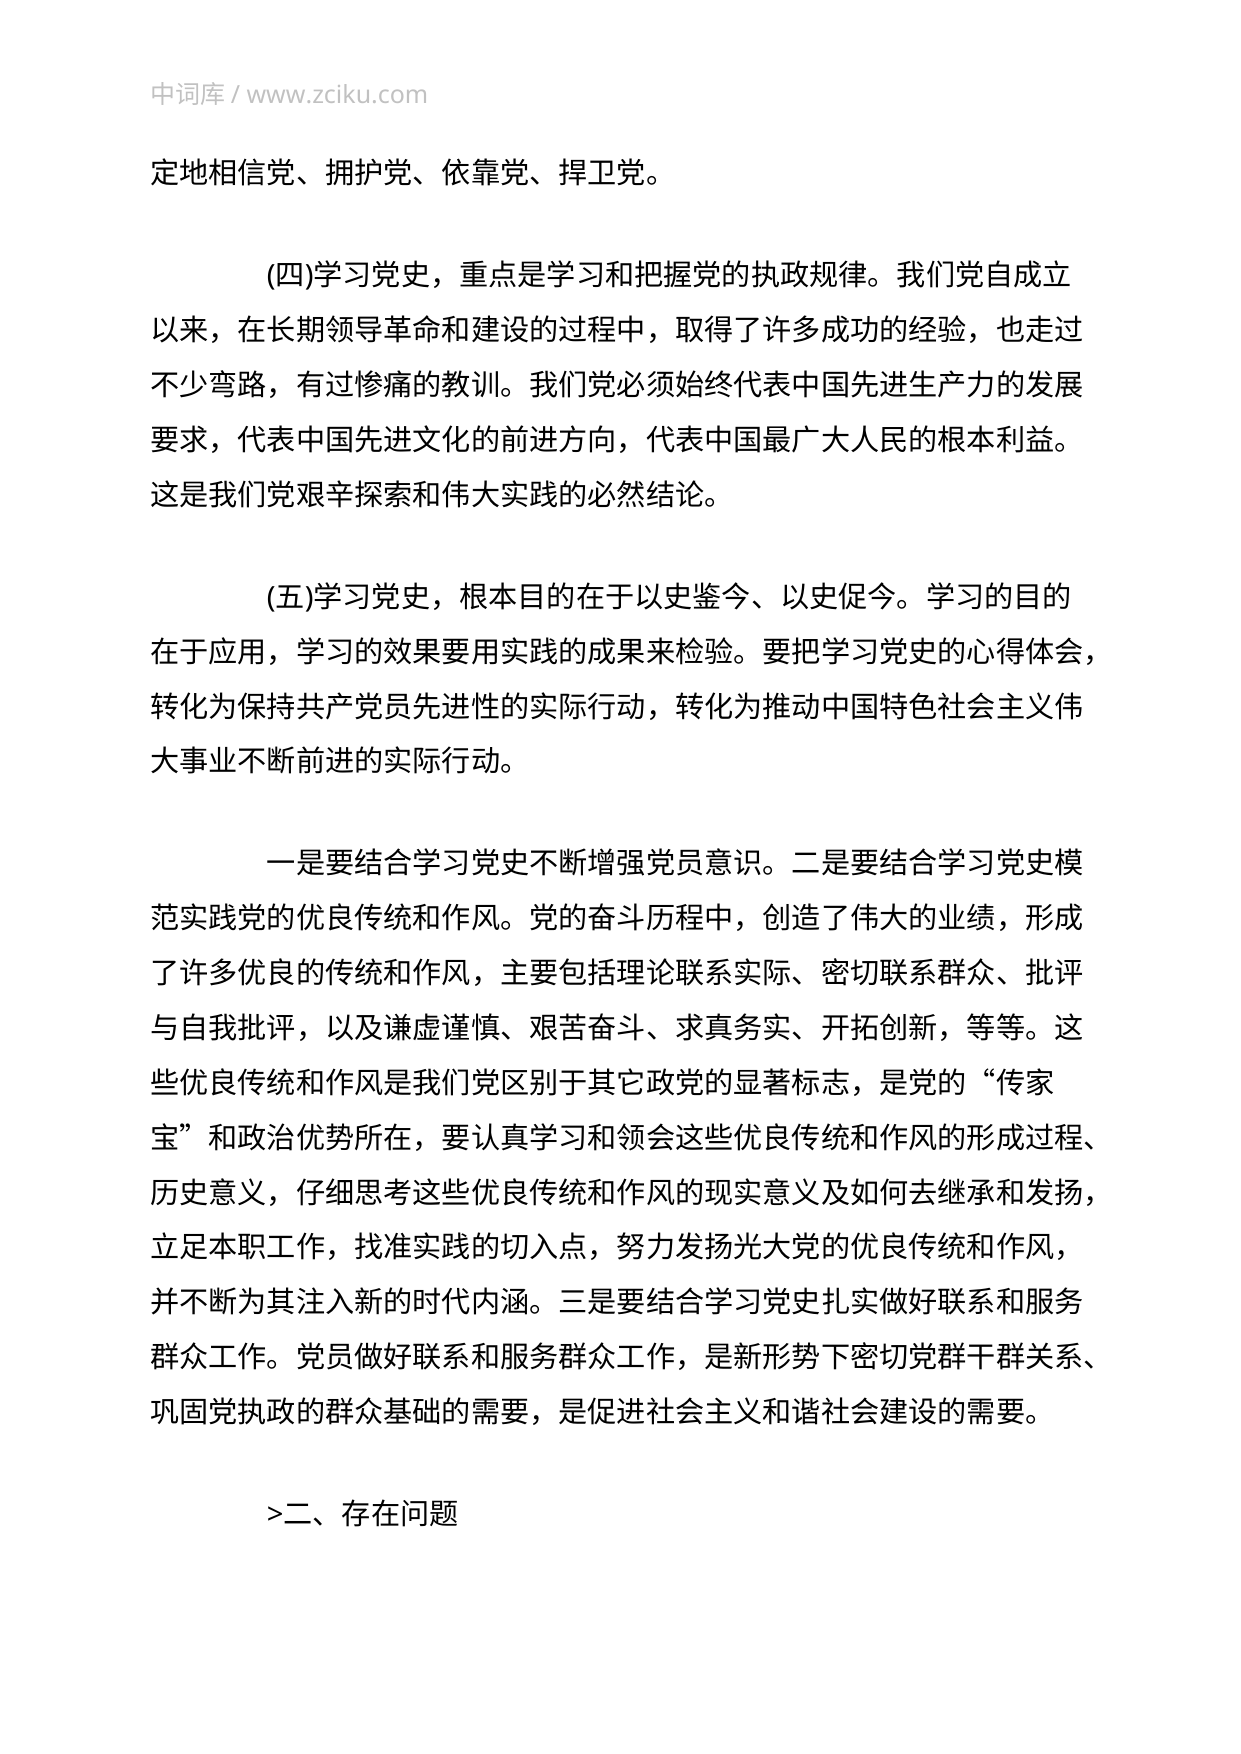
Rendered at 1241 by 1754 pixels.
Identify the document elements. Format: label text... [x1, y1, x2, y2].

text (四)学习党史，重点是学习和把握党的执政规律。我们党自成立以来，在长期领导革命和建设的过程中，取得了许多成功的经验，也走过不少弯路，有过惨痛的教训。我们党必须始终代表中国先进生产力的发展要求，代表中国先进文化的前进方向，代表中国最广大人民的根本利益。这是我们党艰辛探索和伟大实践的必然结论。 [150, 252, 1090, 514]
text 一是要结合学习党史不断增强党员意识。二是要结合学习党史模范实践党的优良传统和作风。党的奋斗历程中，创造了伟大的业绩，形成了许多优良的传统和作风，主要包括理论联系实际、密切联系群众、批评与自我批评，以及谦虚谨慎、艰苦奋斗、求真务实、开拓创新，等等。这些优良传统和作风是我们党区别于其它政党的显著标志，是党的“传家宝”和政治优势所在，要认真学习和领会这些优良传统和作风的形成过程、历史意义，仔细思考这些优良传统和作风的现实意义及如何去继承和发扬，立足本职工作，找准实践的切入点，努力发扬光大党的优良传统和作风，并不断为其注入新的时代内涵。三是要结合学习党史扎实做好联系和服务群众工作。党员做好联系和服务群众工作，是新形势下密切党群干群关系、巩固党执政的群众基础的需要，是促进社会主义和谐社会建设的需要。 [150, 840, 1090, 1431]
text >二、存在问题 [150, 1491, 1090, 1533]
text (五)学习党史，根本目的在于以史鉴今、以史促今。学习的目的在于应用，学习的效果要用实践的成果来检验。要把学习党史的心得体会，转化为保持共产党员先进性的实际行动，转化为推动中国特色社会主义伟大事业不断前进的实际行动。 [150, 573, 1090, 780]
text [150, 150, 1090, 192]
